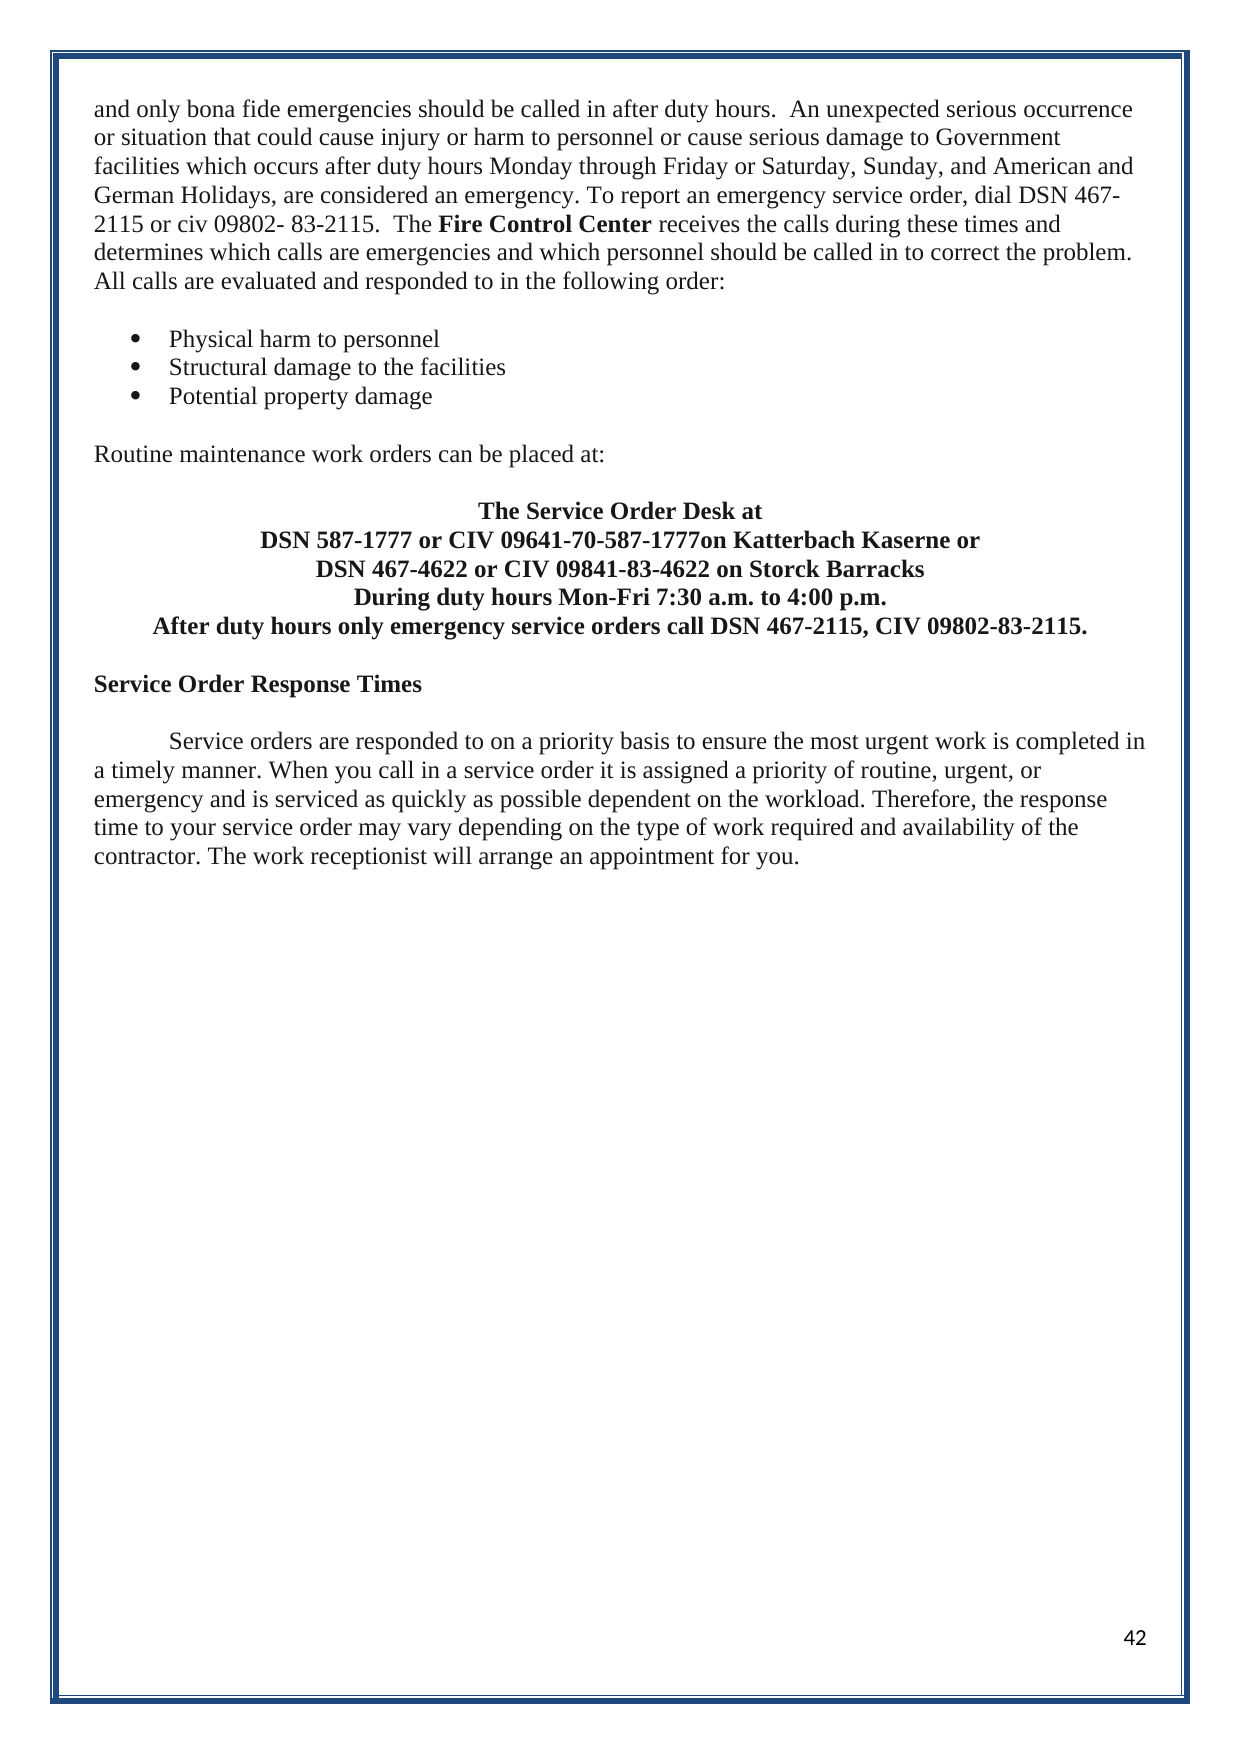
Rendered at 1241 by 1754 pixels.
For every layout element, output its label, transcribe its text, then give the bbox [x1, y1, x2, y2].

text DSN 587-1777 or CIV 09641-70-587-1777on Katterbach Kaserne or [94, 525, 1146, 554]
text After duty hours only emergency service orders call DSN 467-2115, CIV 09802-83-2115. [94, 611, 1146, 640]
text During duty hours Mon-Fri 7:30 a.m. to 4:00 p.m. [94, 582, 1146, 611]
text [94, 94, 1146, 295]
text Service Order Response Times [94, 669, 1146, 697]
text The Service Order Desk at [94, 496, 1146, 525]
list Potential property damage [131, 381, 1146, 410]
text Service orders are responded to on a priority basis to ensure the most urgent work is completed in a timely manner. When you call in a service order it is assigned a priority of routine, urgent, or emergency and is serviced as quickly as possible dependent on the workload. Therefore, the response time to your service order may vary depending on the type of work required and availability of the contractor. The work receptionist will arrange an appointment for you. [94, 726, 1146, 870]
list Structural damage to the facilities [131, 352, 1146, 381]
text DSN 467-4622 or CIV 09841-83-4622 on Storck Barracks [94, 554, 1146, 582]
list Physical harm to personnel [131, 324, 1146, 352]
text Routine maintenance work orders can be placed at: [94, 439, 1146, 467]
